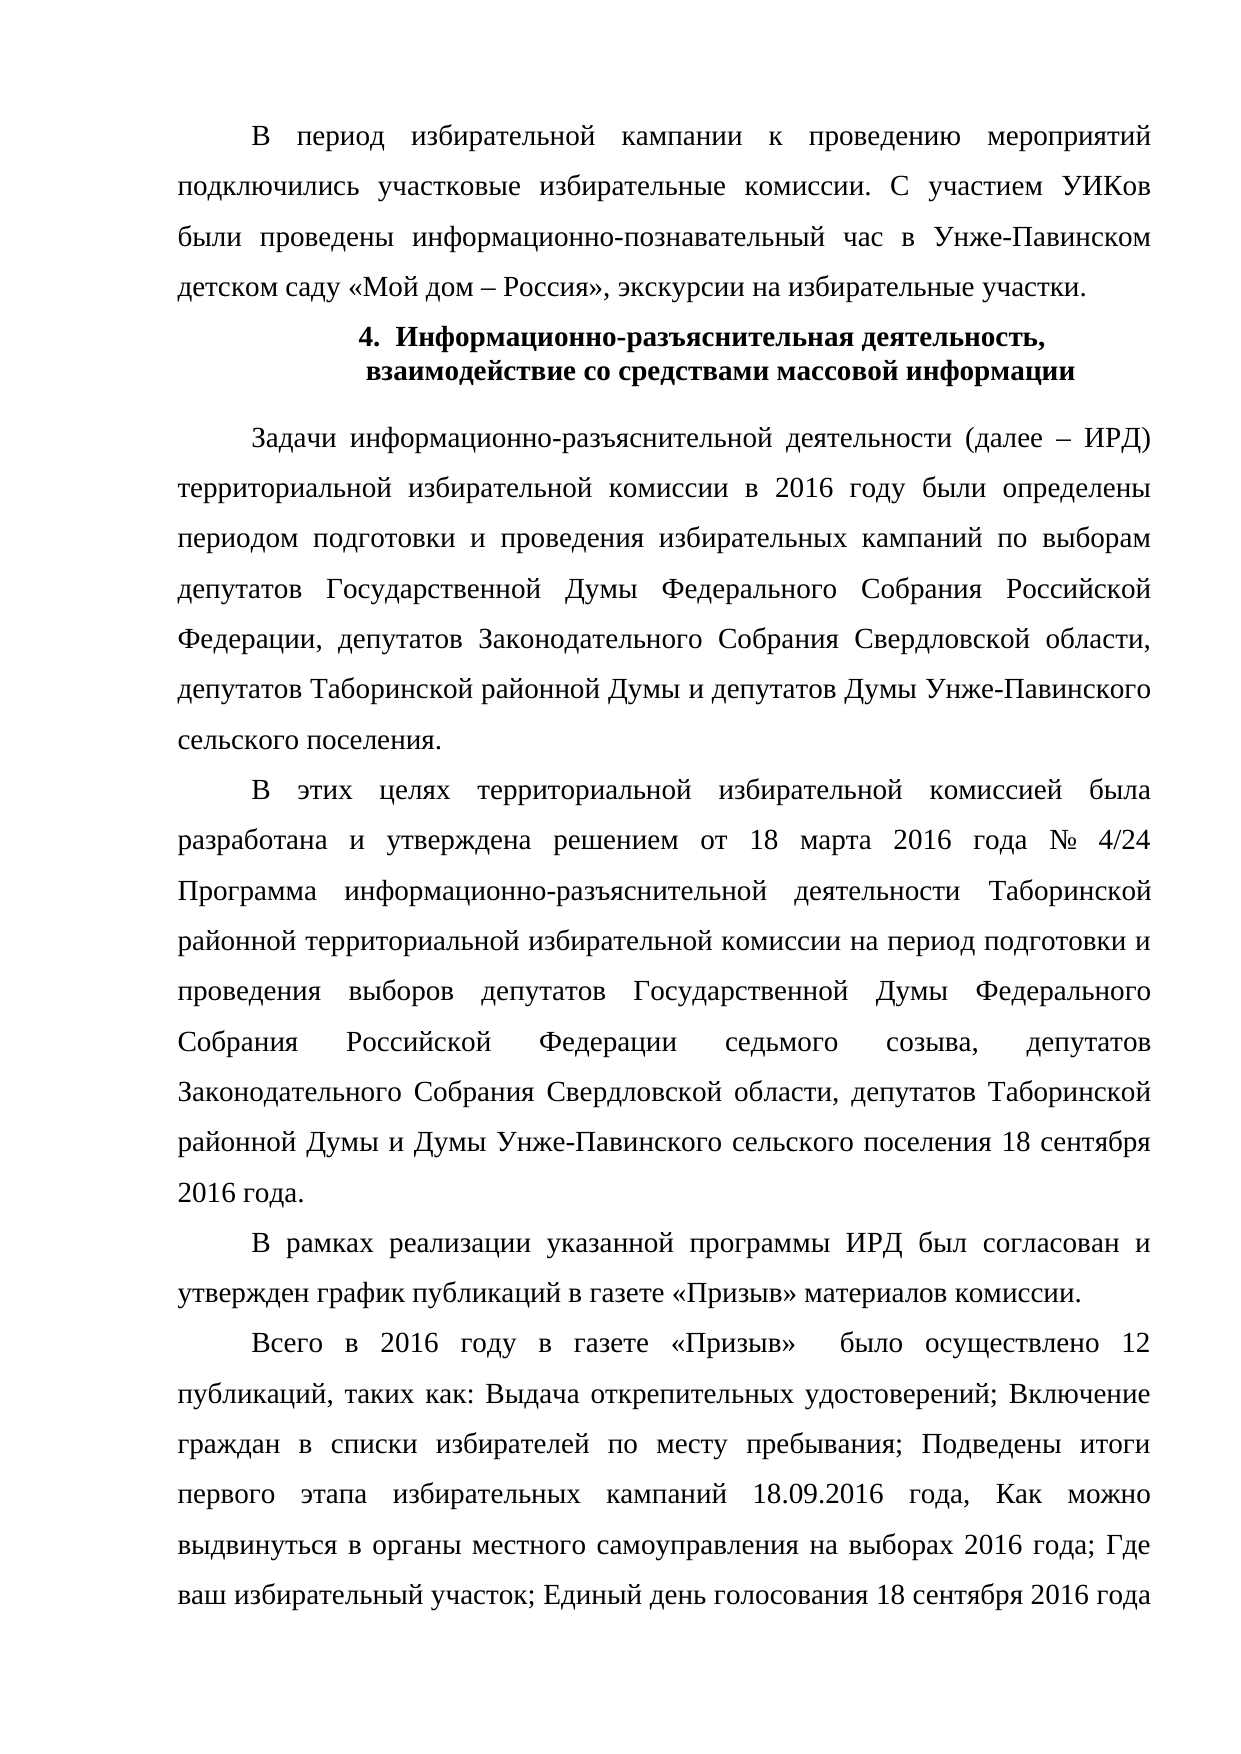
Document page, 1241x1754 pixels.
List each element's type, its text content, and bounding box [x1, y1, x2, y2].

list Информационно-разъяснительная деятельность, взаимодействие со средствами массовой информации [252, 319, 1152, 386]
list В этих целях территориальной избирательной комиссией была разработана и утверждена решением от 18 марта 2016 года № 4/24 Программа информационно-разъяснительной деятельности Таборинской районной территориальной избирательной комиссии на период подготовки и проведения выборов депутатов Государственной Думы Федерального Собрания Российской Федерации седьмого созыва, депутатов Законодательного Собрания Свердловской области, депутатов Таборинской районной Думы и Думы Унже-Павинского сельского поселения 18 сентября 2016 года. [177, 772, 1152, 1208]
list В рамках реализации указанной программы ИРД был согласован и утвержден график публикаций в газете «Призыв» материалов комиссии. [177, 1225, 1152, 1309]
list В период избирательной кампании к проведению мероприятий подключились участковые избирательные комиссии. С участием УИКов были проведены информационно-познавательный час в Унже-Павинском детском саду «Мой дом – Россия», экскурсии на избирательные участки. [177, 118, 1152, 303]
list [177, 1326, 1152, 1611]
list Задачи информационно-разъяснительной деятельности (далее – ИРД) территориальной избирательной комиссии в 2016 году были определены периодом подготовки и проведения избирательных кампаний по выборам депутатов Государственной Думы Федерального Собрания Российской Федерации, депутатов Законодательного Собрания Свердловской области, депутатов Таборинской районной Думы и депутатов Думы Унже-Павинского сельского поселения. [177, 420, 1152, 755]
